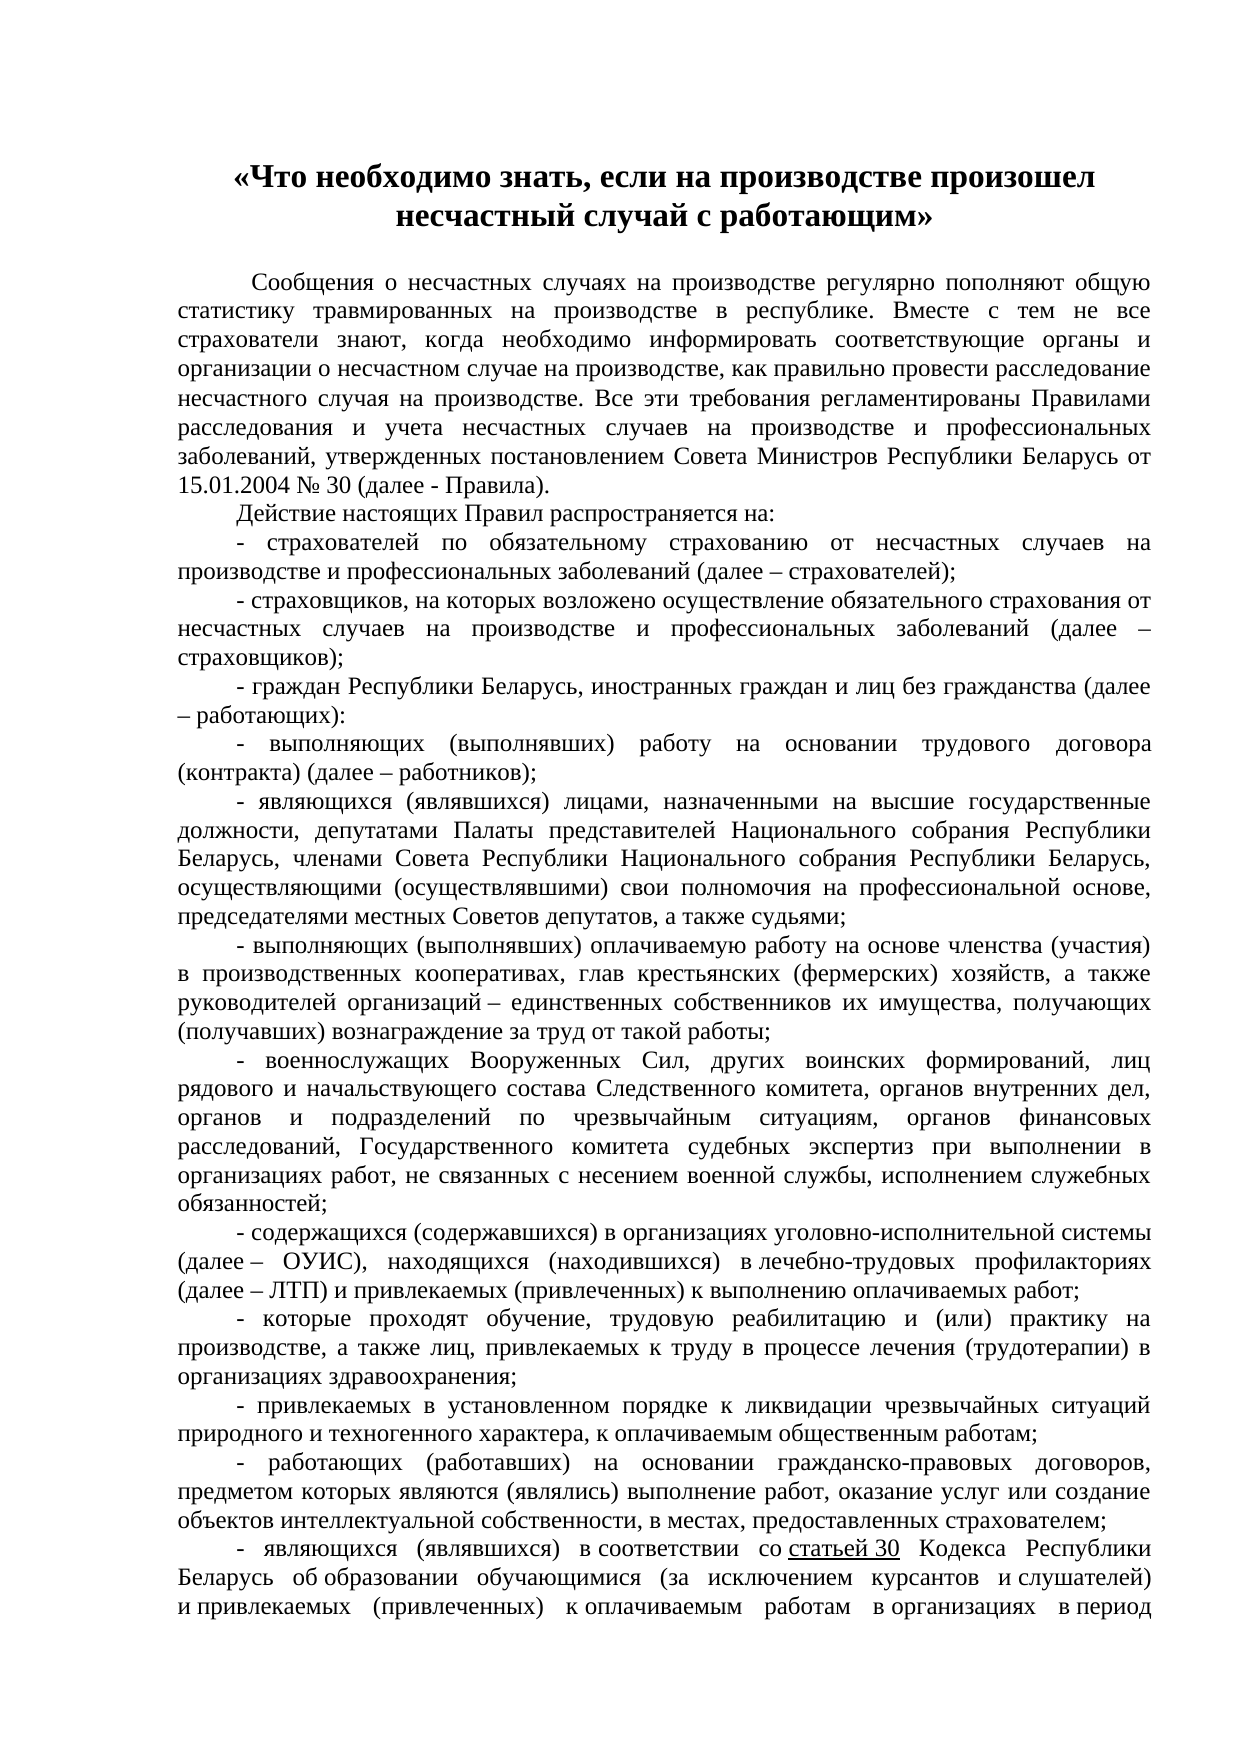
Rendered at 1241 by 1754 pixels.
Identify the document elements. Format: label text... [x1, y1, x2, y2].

text - содержащихся (содержавшихся) в организациях уголовно-исполнительной системы (далее – ОУИС), находящихся (находившихся) в лечебно-трудовых профилакториях (далее – ЛТП) и привлекаемых (привлеченных) к выполнению оплачиваемых работ; [177, 1217, 1152, 1303]
text «Что необходимо знать, если на производстве произошел [177, 156, 1152, 195]
text - являющихся (являвшихся) лицами, назначенными на высшие государственные должности, депутатами Палаты представителей Национального собрания Республики Беларусь, членами Совета Республики Национального собрания Республики Беларусь, осуществляющими (осуществлявшими) свои полномочия на профессиональной основе, председателями местных Советов депутатов, а также судьями; [177, 786, 1152, 930]
text - выполняющих (выполнявших) работу на основании трудового договора (контракта) (далее – работников); [177, 728, 1152, 786]
text - работающих (работавших) на основании гражданско-правовых договоров, предметом которых являются (являлись) выполнение работ, оказание услуг или создание объектов интеллектуальной собственности, в местах, предоставленных страхователем; [177, 1447, 1152, 1533]
text - страховщиков, на которых возложено осуществление обязательного страхования от несчастных случаев на производстве и профессиональных заболеваний (далее – страховщиков); [177, 585, 1152, 671]
text - военнослужащих Вооруженных Сил, других воинских формирований, лиц рядового и начальствующего состава Следственного комитета, органов внутренних дел, органов и подразделений по чрезвычайным ситуациям, органов финансовых расследований, Государственного комитета судебных экспертиз при выполнении в организациях работ, не связанных с несением военной службы, исполнением служебных обязанностей; [177, 1045, 1152, 1217]
text Сообщения о несчастных случаях на производстве регулярно пополняют общую статистику травмированных на производстве в республике. Вместе с тем не все страхователи знают, когда необходимо информировать соответствующие органы и организации о несчастном случае на производстве, как правильно провести расследование несчастного случая на производстве. Все эти требования регламентированы Правилами расследования и учета несчастных случаев на производстве и профессиональных заболеваний, утвержденных постановлением Совета Министров Республики Беларусь от 15.01.2004 № 30 (далее - Правила). [177, 267, 1152, 498]
text - страхователей по обязательному страхованию от несчастных случаев на производстве и профессиональных заболеваний (далее – страхователей); [177, 527, 1152, 585]
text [177, 1533, 1152, 1620]
text Действие настоящих Правил распространяется на: [177, 498, 1152, 527]
text - привлекаемых в установленном порядке к ликвидации чрезвычайных ситуаций природного и техногенного характера, к оплачиваемым общественным работам; [177, 1390, 1152, 1447]
text несчастный случай с работающим» [177, 195, 1152, 233]
text - выполняющих (выполнявших) оплачиваемую работу на основе членства (участия) в производственных кооперативах, глав крестьянских (фермерских) хозяйств, а также руководителей организаций – единственных собственников их имущества, получающих (получавших) вознаграждение за труд от такой работы; [177, 930, 1152, 1045]
text - которые проходят обучение, трудовую реабилитацию и (или) практику на производстве, а также лиц, привлекаемых к труду в процессе лечения (трудотерапии) в организациях здравоохранения; [177, 1303, 1152, 1390]
text - граждан Республики Беларусь, иностранных граждан и лиц без гражданства (далее – работающих): [177, 671, 1152, 728]
